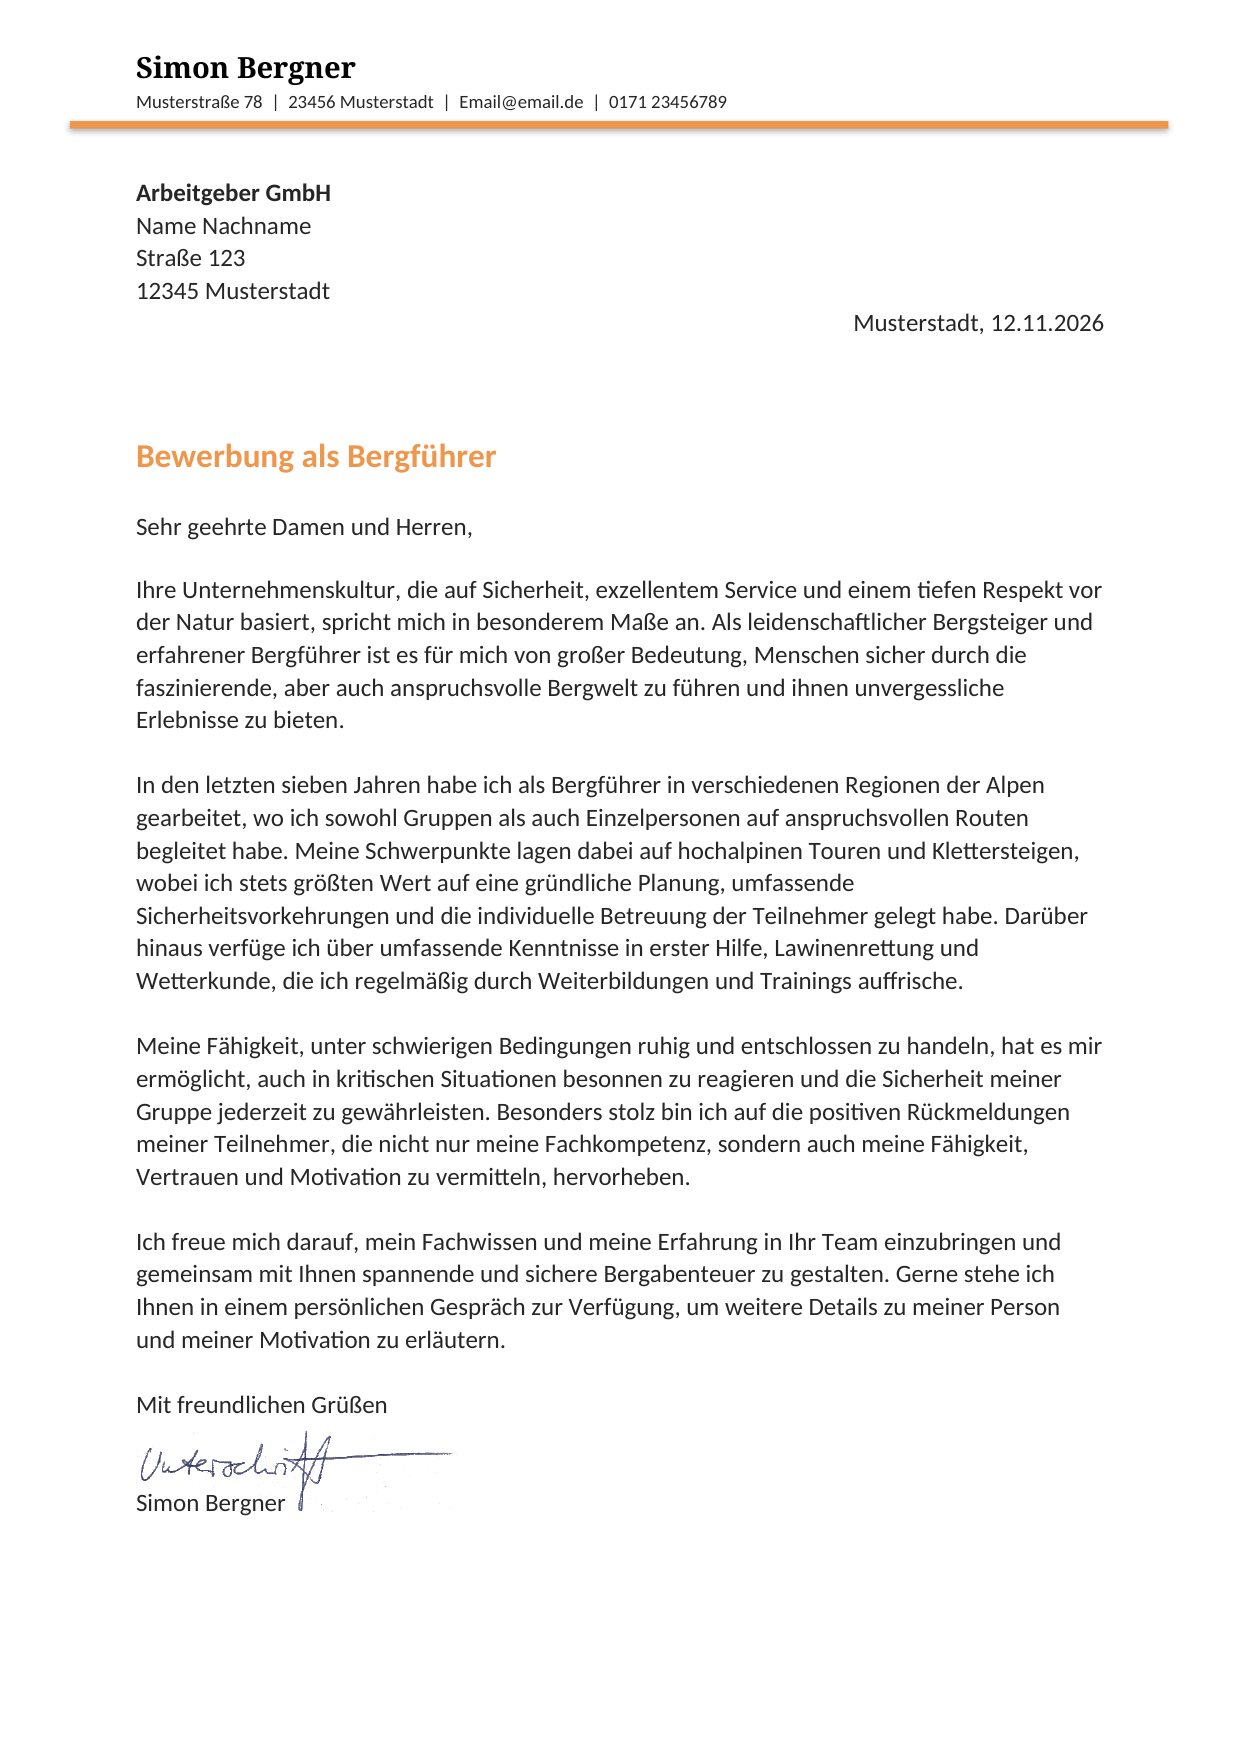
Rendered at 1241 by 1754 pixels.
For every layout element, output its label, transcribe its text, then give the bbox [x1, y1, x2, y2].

text 12345 Musterstadt [136, 275, 1104, 306]
subtitle Sehr geehrte Damen und Herren, [136, 511, 1104, 542]
text Name Nachname [136, 210, 1104, 240]
subtitle Bewerbung als Bergführer [136, 435, 1104, 476]
text Meine Fähigkeit, unter schwierigen Bedingungen ruhig und entschlossen zu handeln, hat es mir ermöglicht, auch in kritischen Situationen besonnen zu reagieren und die Sicherheit meiner Gruppe jederzeit zu gewährleisten. Besonders stolz bin ich auf die positiven Rückmeldungen meiner Teilnehmer, die nicht nur meine Fachkompetenz, sondern auch meine Fähigkeit, Vertrauen und Motivation zu vermitteln, hervorheben. [136, 1030, 1104, 1191]
text Simon Bergner [136, 1487, 1104, 1517]
text In den letzten sieben Jahren habe ich als Bergführer in verschiedenen Regionen der Alpen gearbeitet, wo ich sowohl Gruppen als auch Einzelpersonen auf anspruchsvollen Routen begleitet habe. Meine Schwerpunkte lagen dabei auf hochalpinen Touren und Klettersteigen, wobei ich stets größten Wert auf eine gründliche Planung, umfassende Sicherheitsvorkehrungen und die individuelle Betreuung der Teilnehmer gelegt habe. Darüber hinaus verfüge ich über umfassende Kenntnisse in erster Hilfe, Lawinenrettung und Wetterkunde, die ich regelmäßig durch Weiterbildungen und Trainings auffrische. [136, 769, 1104, 996]
text Ihre Unternehmenskultur, die auf Sicherheit, exzellentem Service und einem tiefen Respekt vor der Natur basiert, spricht mich in besonderem Maße an. Als leidenschaftlicher Bergsteiger und erfahrener Bergführer ist es für mich von großer Bedeutung, Menschen sicher durch die faszinierende, aber auch anspruchsvolle Bergwelt zu führen und ihnen unvergessliche Erlebnisse zu bieten. [136, 574, 1104, 735]
text Straße 123 [136, 242, 1104, 273]
text Musterstadt, 02.09.2024 [136, 308, 1104, 338]
text Arbeitgeber GmbH [136, 177, 1104, 208]
text Ich freue mich darauf, mein Fachwissen und meine Erfahrung in Ihr Team einzubringen und gemeinsam mit Ihnen spannende und sichere Bergabenteuer zu gestalten. Gerne stehe ich Ihnen in einem persönlichen Gespräch zur Verfügung, um weitere Details zu meiner Person und meiner Motivation zu erläutern. [136, 1226, 1104, 1354]
text Mit freundlichen Grüßen [136, 1389, 1104, 1419]
picture [135, 1430, 458, 1514]
